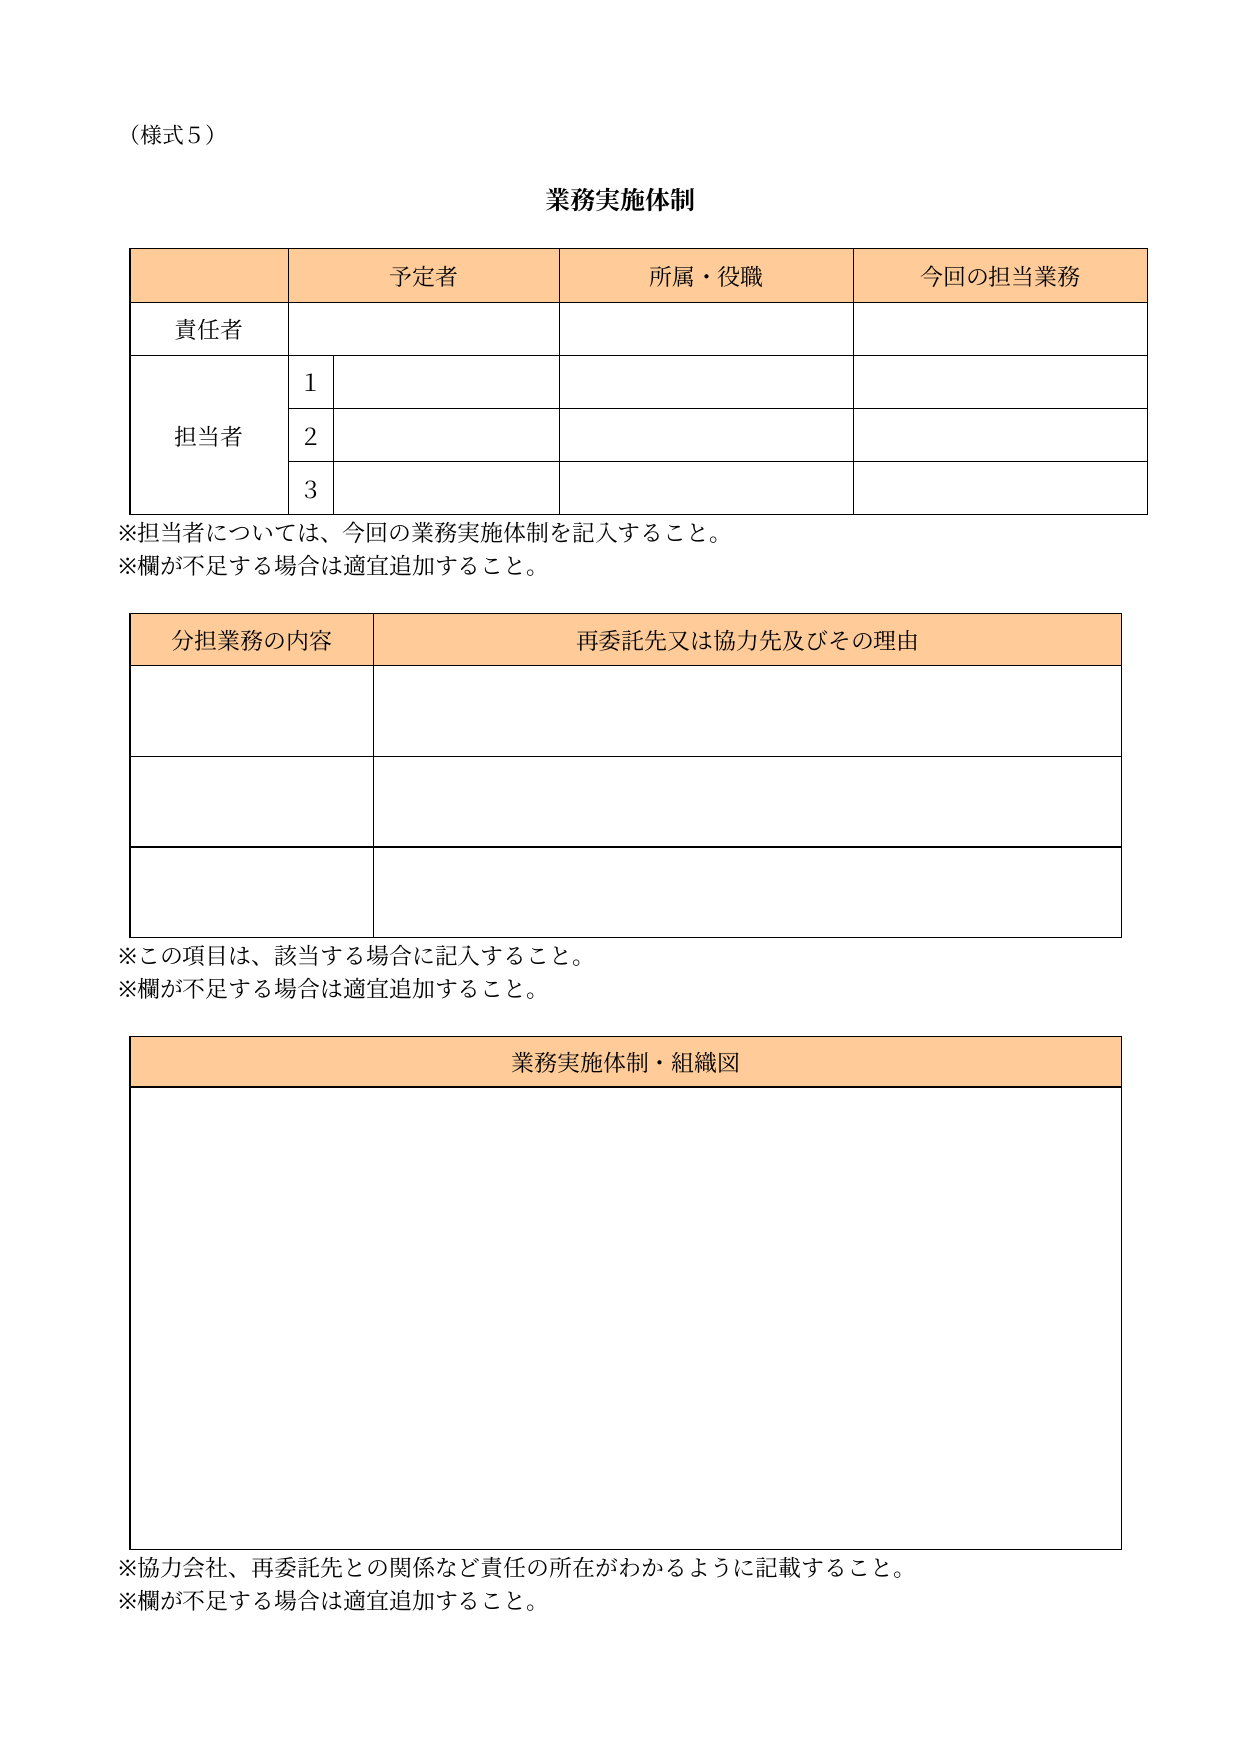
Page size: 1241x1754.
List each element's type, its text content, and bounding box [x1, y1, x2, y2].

text 業務実施体制 [118, 181, 1122, 217]
text ※欄が不足する場合は適宜追加すること。 [118, 548, 1122, 582]
table_header 分担業務の内容 [131, 614, 373, 665]
text ※欄が不足する場合は適宜追加すること。 [118, 1583, 1122, 1616]
table_header [131, 249, 288, 302]
table_cell [334, 462, 559, 514]
table_cell [374, 848, 1121, 937]
table_cell [374, 757, 1121, 846]
text ※この項目は、該当する場合に記入すること。 [118, 938, 1122, 971]
text ※協力会社、再委託先との関係など責任の所在がわかるように記載すること。 [118, 1550, 1122, 1583]
table_header 今回の担当業務 [854, 249, 1147, 302]
table_cell ２ [289, 409, 333, 461]
table_header 所属・役職 [560, 249, 853, 302]
table_cell 担当者 [131, 356, 288, 514]
table_cell [374, 666, 1121, 756]
table_cell [334, 356, 559, 408]
table_header 業務実施体制・組織図 [131, 1037, 1121, 1086]
text （様式５） [118, 118, 1122, 149]
table_cell [334, 409, 559, 461]
table_header 予定者 [289, 249, 559, 302]
table_cell [854, 303, 1147, 355]
table_cell [131, 1088, 1121, 1549]
table_cell [560, 356, 853, 408]
table_cell ３ [289, 462, 333, 514]
text ※欄が不足する場合は適宜追加すること。 [118, 971, 1122, 1004]
table_cell [131, 666, 373, 756]
table_cell １ [289, 356, 333, 408]
table_cell [289, 303, 559, 355]
table_cell 責任者 [131, 303, 288, 355]
table_cell [131, 757, 373, 846]
table_cell [560, 409, 853, 461]
table_cell [854, 356, 1147, 408]
text ※担当者については、今回の業務実施体制を記入すること。 [118, 515, 1122, 548]
table_cell [854, 462, 1147, 514]
table_cell [854, 409, 1147, 461]
table_header 再委託先又は協力先及びその理由 [374, 614, 1121, 665]
table_cell [560, 462, 853, 514]
table_cell [560, 303, 853, 355]
table_cell [131, 848, 373, 937]
